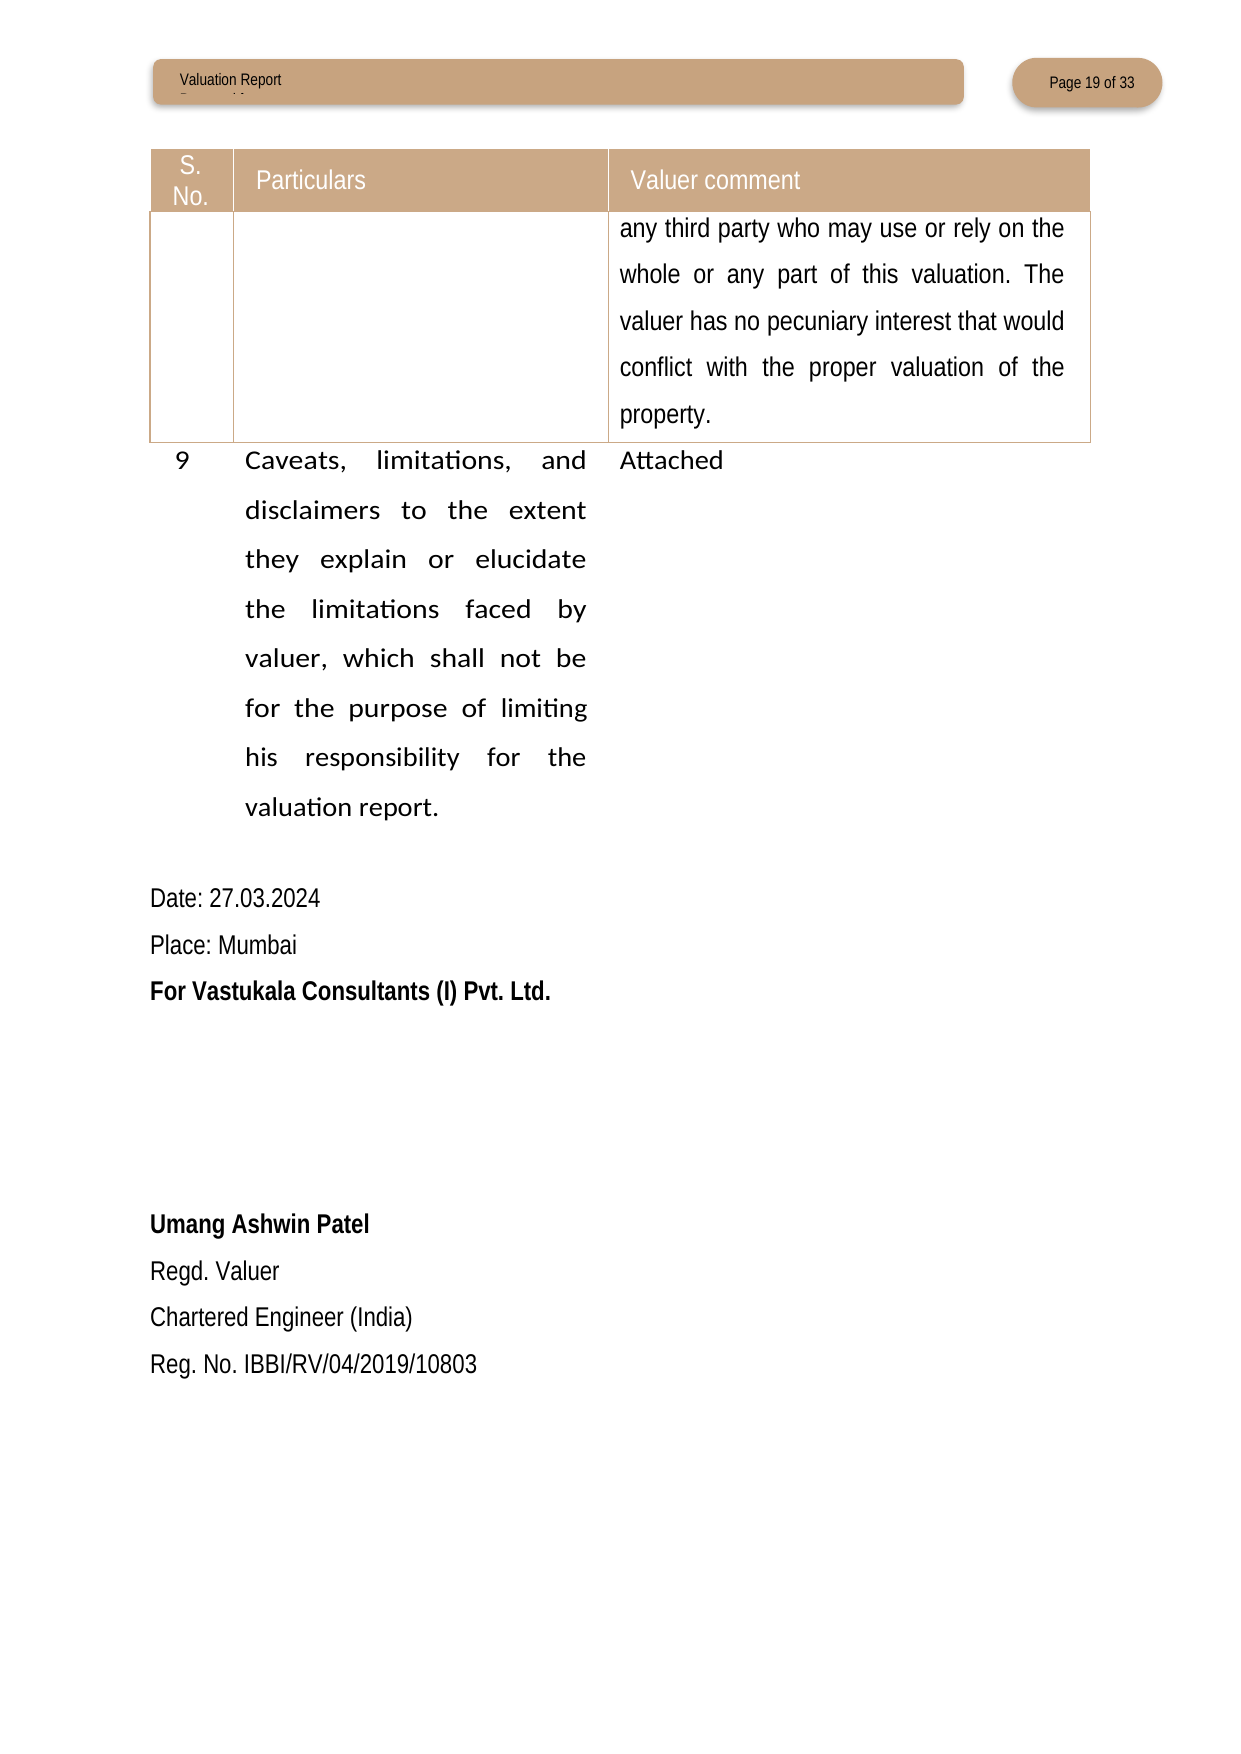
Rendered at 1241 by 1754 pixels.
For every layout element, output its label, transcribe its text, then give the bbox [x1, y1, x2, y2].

text Umang Ashwin Patel [150, 1208, 1090, 1239]
table_cell 9 [150, 443, 234, 836]
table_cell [609, 212, 1090, 442]
text Chartered Engineer (India) [150, 1301, 1090, 1332]
text Place: Mumbai [150, 929, 1090, 960]
text Date: 27.03.2024 [150, 882, 1090, 913]
table_cell 8 [151, 212, 233, 442]
table_cell Caveats, limitations, and disclaimers to the extent they explain or elucidate the limitations faced by valuer, which shall not be for the purpose of limiting his responsibility for the valuation report. [234, 443, 608, 836]
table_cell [234, 212, 608, 442]
table_cell Attached [608, 443, 1090, 836]
table_header Valuer comment [609, 149, 1090, 211]
table_header Particulars [234, 149, 608, 211]
text For Vastukala Consultants (I) Pvt. Ltd. [150, 976, 1090, 1007]
text Regd. Valuer [150, 1255, 1090, 1286]
text Reg. No. IBBI/RV/04/2019/10803 [150, 1348, 1090, 1379]
table_header S. No. [151, 149, 233, 211]
